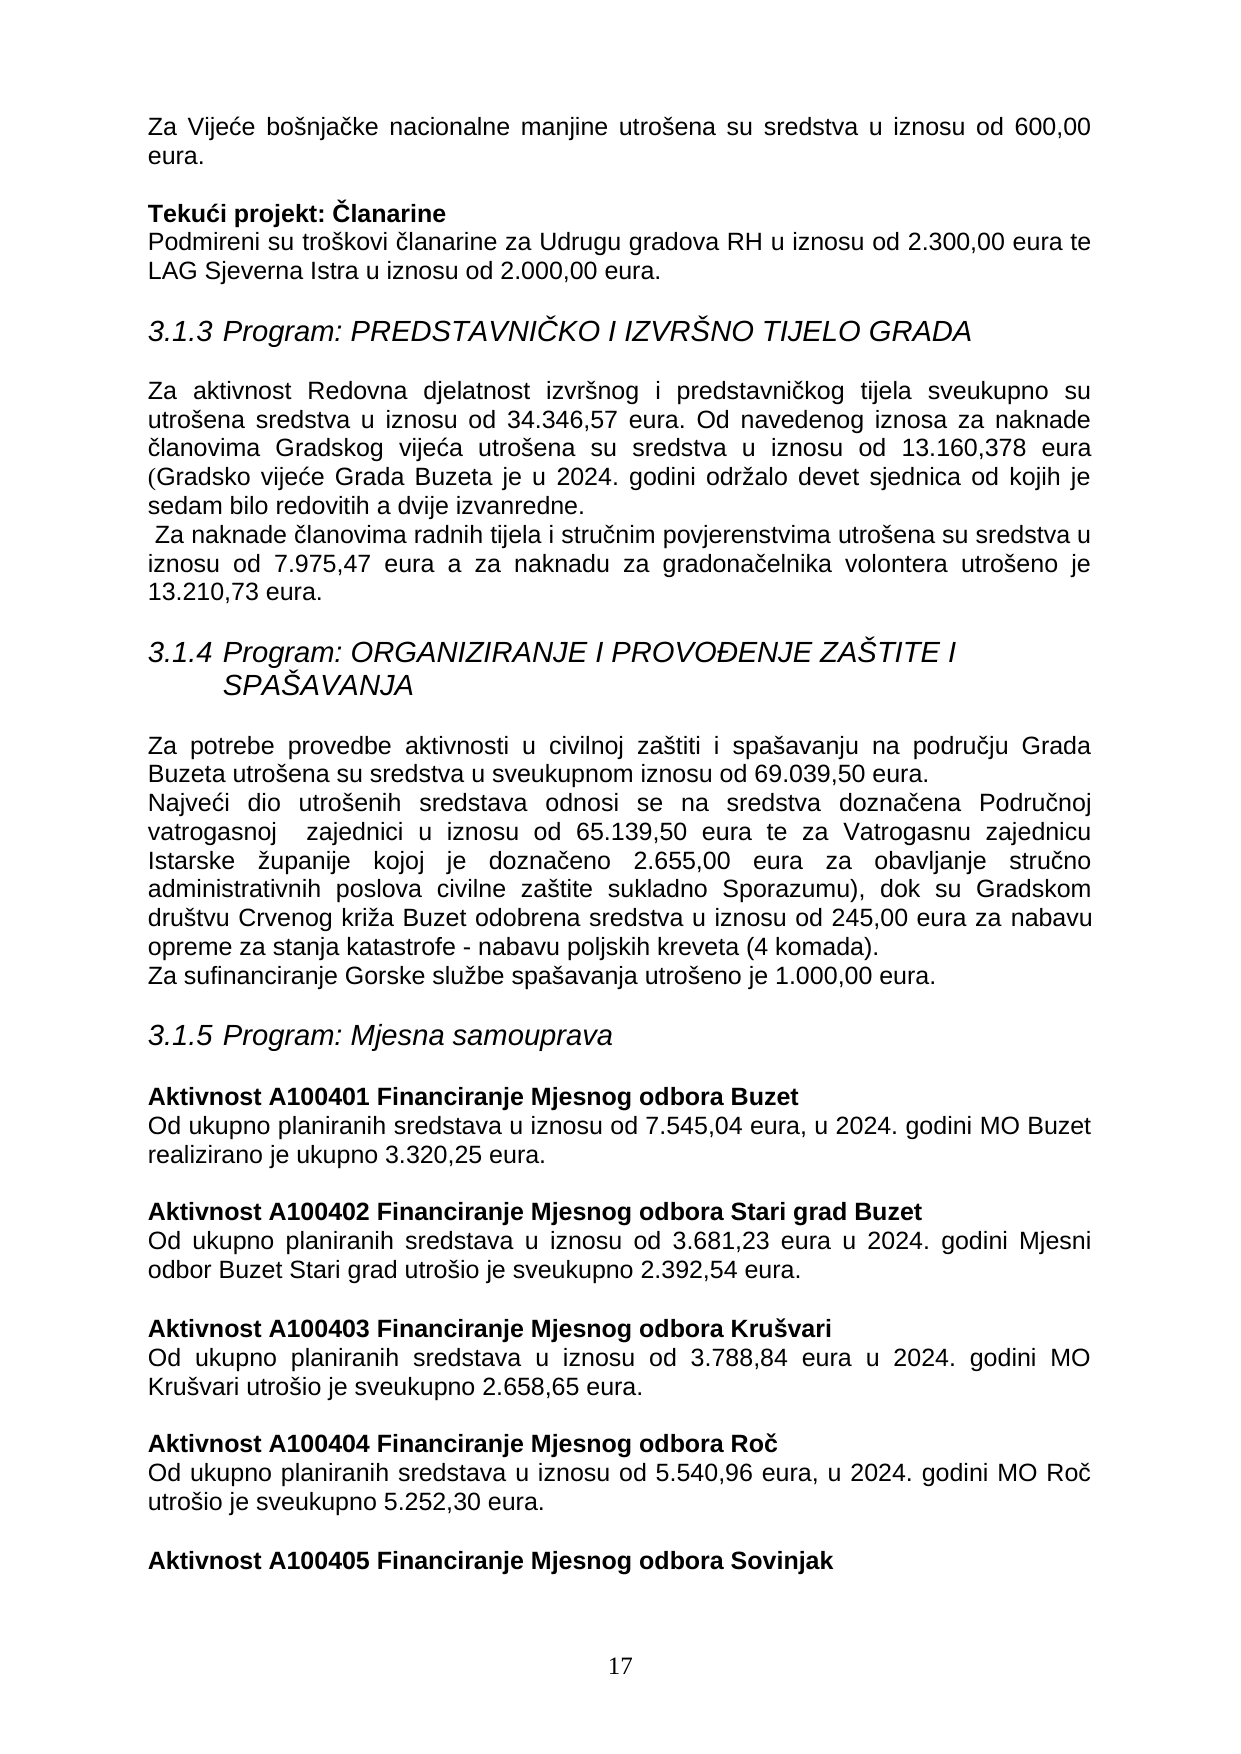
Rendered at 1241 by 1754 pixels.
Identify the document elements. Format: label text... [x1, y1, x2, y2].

text Aktivnost A100401 Financiranje Mjesnog odbora Buzet [148, 1082, 1093, 1111]
text Za sufinanciranje Gorske službe spašavanja utrošeno je 1.000,00 eura. [148, 961, 1093, 989]
text Aktivnost A100402 Financiranje Mjesnog odbora Stari grad Buzet [148, 1197, 1093, 1226]
text Od ukupno planiranih sredstava u iznosu od 3.681,23 eura u 2024. godini Mjesni odbor Buzet Stari grad utrošio je sveukupno 2.392,54 eura. [148, 1226, 1093, 1284]
subtitle Program: PREDSTAVNIČKO I IZVRŠNO TIJELO GRADA [148, 314, 1093, 347]
text Tekući projekt: Članarine [148, 199, 1093, 227]
text Za potrebe provedbe aktivnosti u civilnoj zaštiti i spašavanju na području Grada Buzeta utrošena su sredstva u sveukupnom iznosu od 69.039,50 eura. [148, 731, 1093, 788]
text Od ukupno planiranih sredstava u iznosu od 5.540,96 eura, u 2024. godini MO Roč utrošio je sveukupno 5.252,30 eura. [148, 1458, 1093, 1515]
text Aktivnost A100405 Financiranje Mjesnog odbora Sovinjak [148, 1546, 1093, 1575]
text Za naknade članovima radnih tijela i stručnim povjerenstvima utrošena su sredstva u iznosu od 7.975,47 eura a za naknadu za gradonačelnika volontera utrošeno je 13.210,73 eura. [148, 520, 1093, 606]
text Najveći dio utrošenih sredstava odnosi se na sredstva doznačena Područnoj vatrogasnoj zajednici u iznosu od 65.139,50 eura te za Vatrogasnu zajednicu Istarske županije kojoj je doznačeno 2.655,00 eura za obavljanje stručno administrativnih poslova civilne zaštite sukladno Sporazumu), dok su Gradskom društvu Crvenog križa Buzet odobrena sredstva u iznosu od 245,00 eura za nabavu opreme za stanja katastrofe - nabavu poljskih kreveta (4 komada). [148, 788, 1093, 961]
text Od ukupno planiranih sredstava u iznosu od 3.788,84 eura u 2024. godini MO Krušvari utrošio je sveukupno 2.658,65 eura. [148, 1343, 1093, 1400]
text Za aktivnost Redovna djelatnost izvršnog i predstavničkog tijela sveukupno su utrošena sredstva u iznosu od 34.346,57 eura. Od navedenog iznosa za naknade članovima Gradskog vijeća utrošena su sredstva u iznosu od 13.160,378 eura (Gradsko vijeće Grada Buzeta je u 2024. godini održalo devet sjednica od kojih je sedam bilo redovitih a dvije izvanredne. [148, 376, 1093, 520]
subtitle Program: ORGANIZIRANJE I PROVOĐENJE ZAŠTITE I SPAŠAVANJA [148, 635, 1093, 702]
text Podmireni su troškovi članarine za Udrugu gradova RH u iznosu od 2.300,00 eura te LAG Sjeverna Istra u iznosu od 2.000,00 eura. [148, 227, 1093, 285]
text Od ukupno planiranih sredstava u iznosu od 7.545,04 eura, u 2024. godini MO Buzet realizirano je ukupno 3.320,25 eura. [148, 1111, 1093, 1169]
text Aktivnost A100403 Financiranje Mjesnog odbora Krušvari [148, 1314, 1093, 1343]
text Za Vijeće bošnjačke nacionalne manjine utrošena su sredstva u iznosu od 600,00 eura. [148, 112, 1093, 170]
subtitle Program: Mjesna samouprava [148, 1018, 1093, 1052]
text Aktivnost A100404 Financiranje Mjesnog odbora Roč [148, 1429, 1093, 1458]
